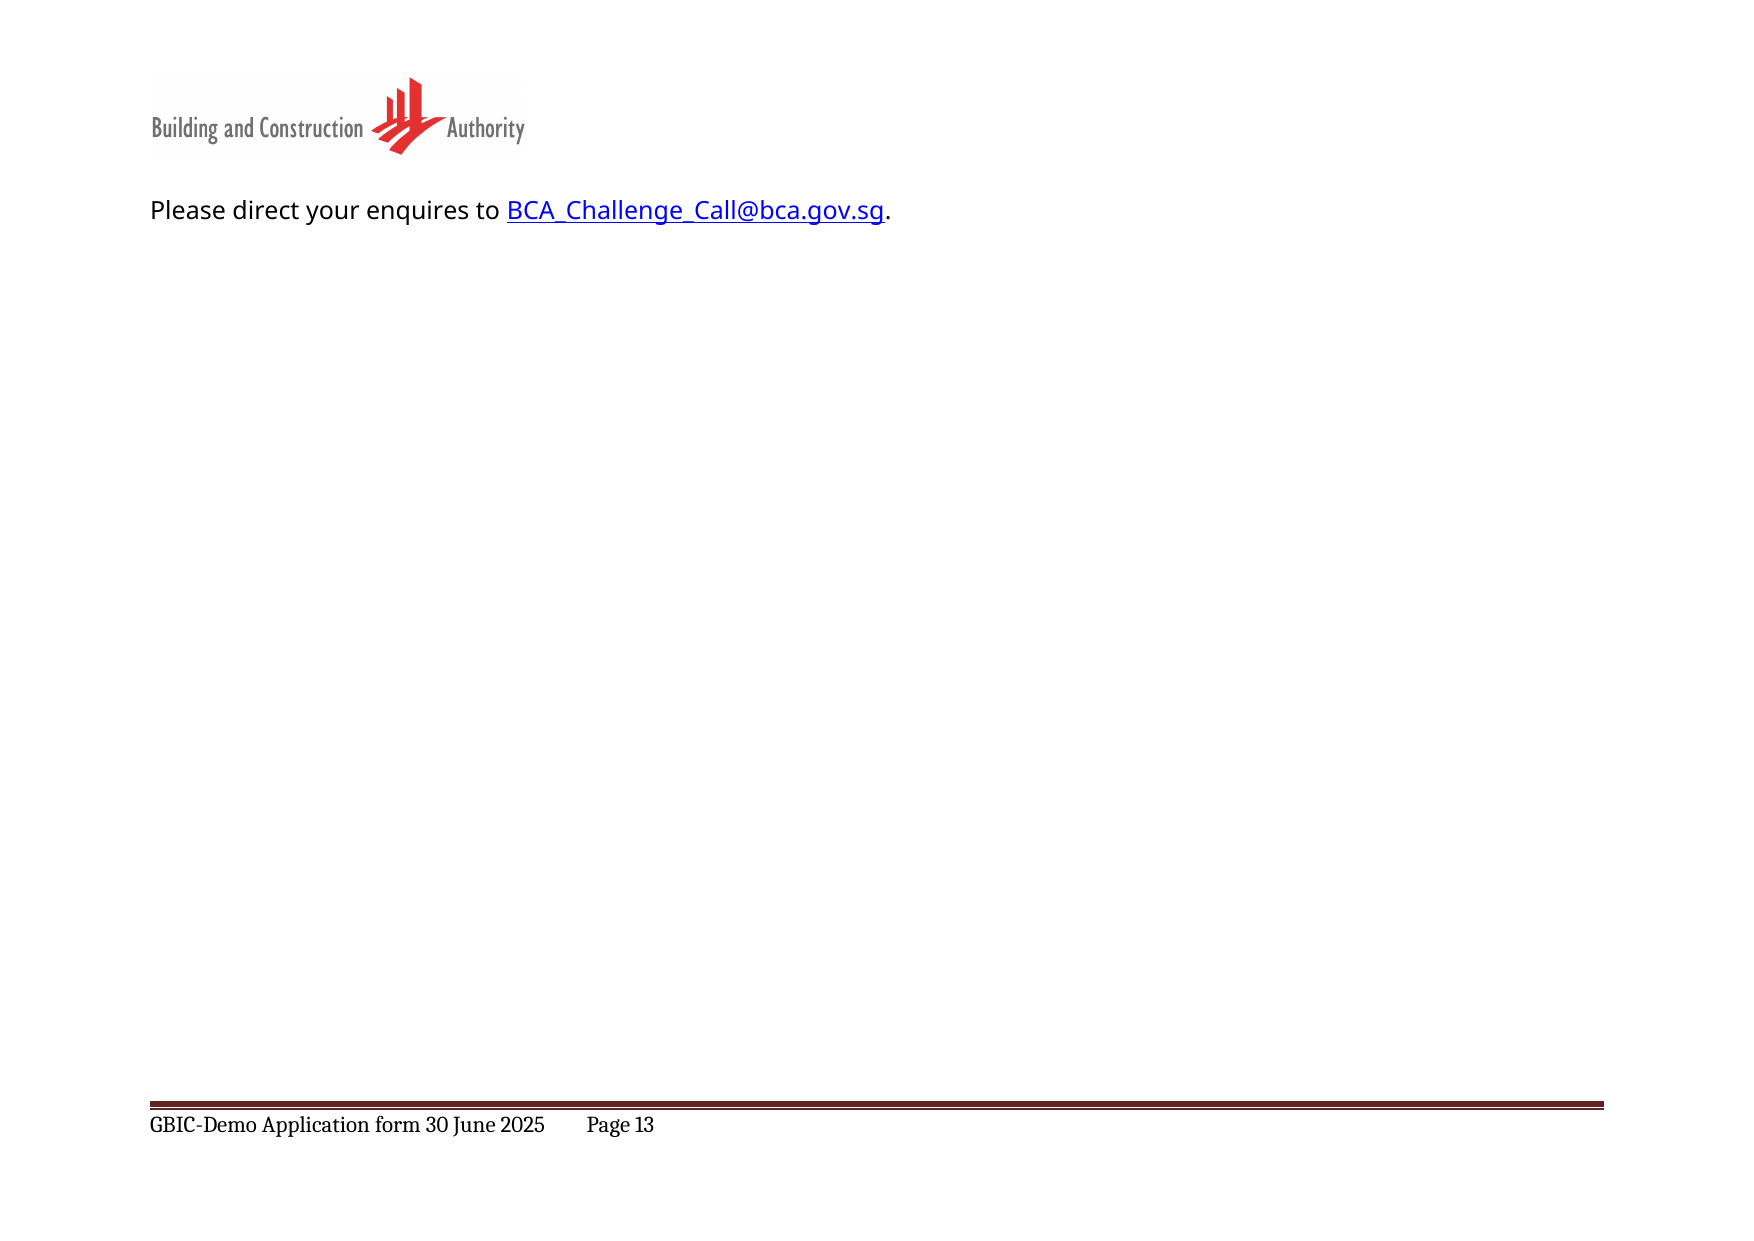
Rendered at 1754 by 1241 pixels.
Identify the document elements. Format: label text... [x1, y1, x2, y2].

picture [150, 73, 527, 159]
text Please direct your enquires to BCA_Challenge_Call@bca.gov.sg. [150, 193, 1604, 227]
